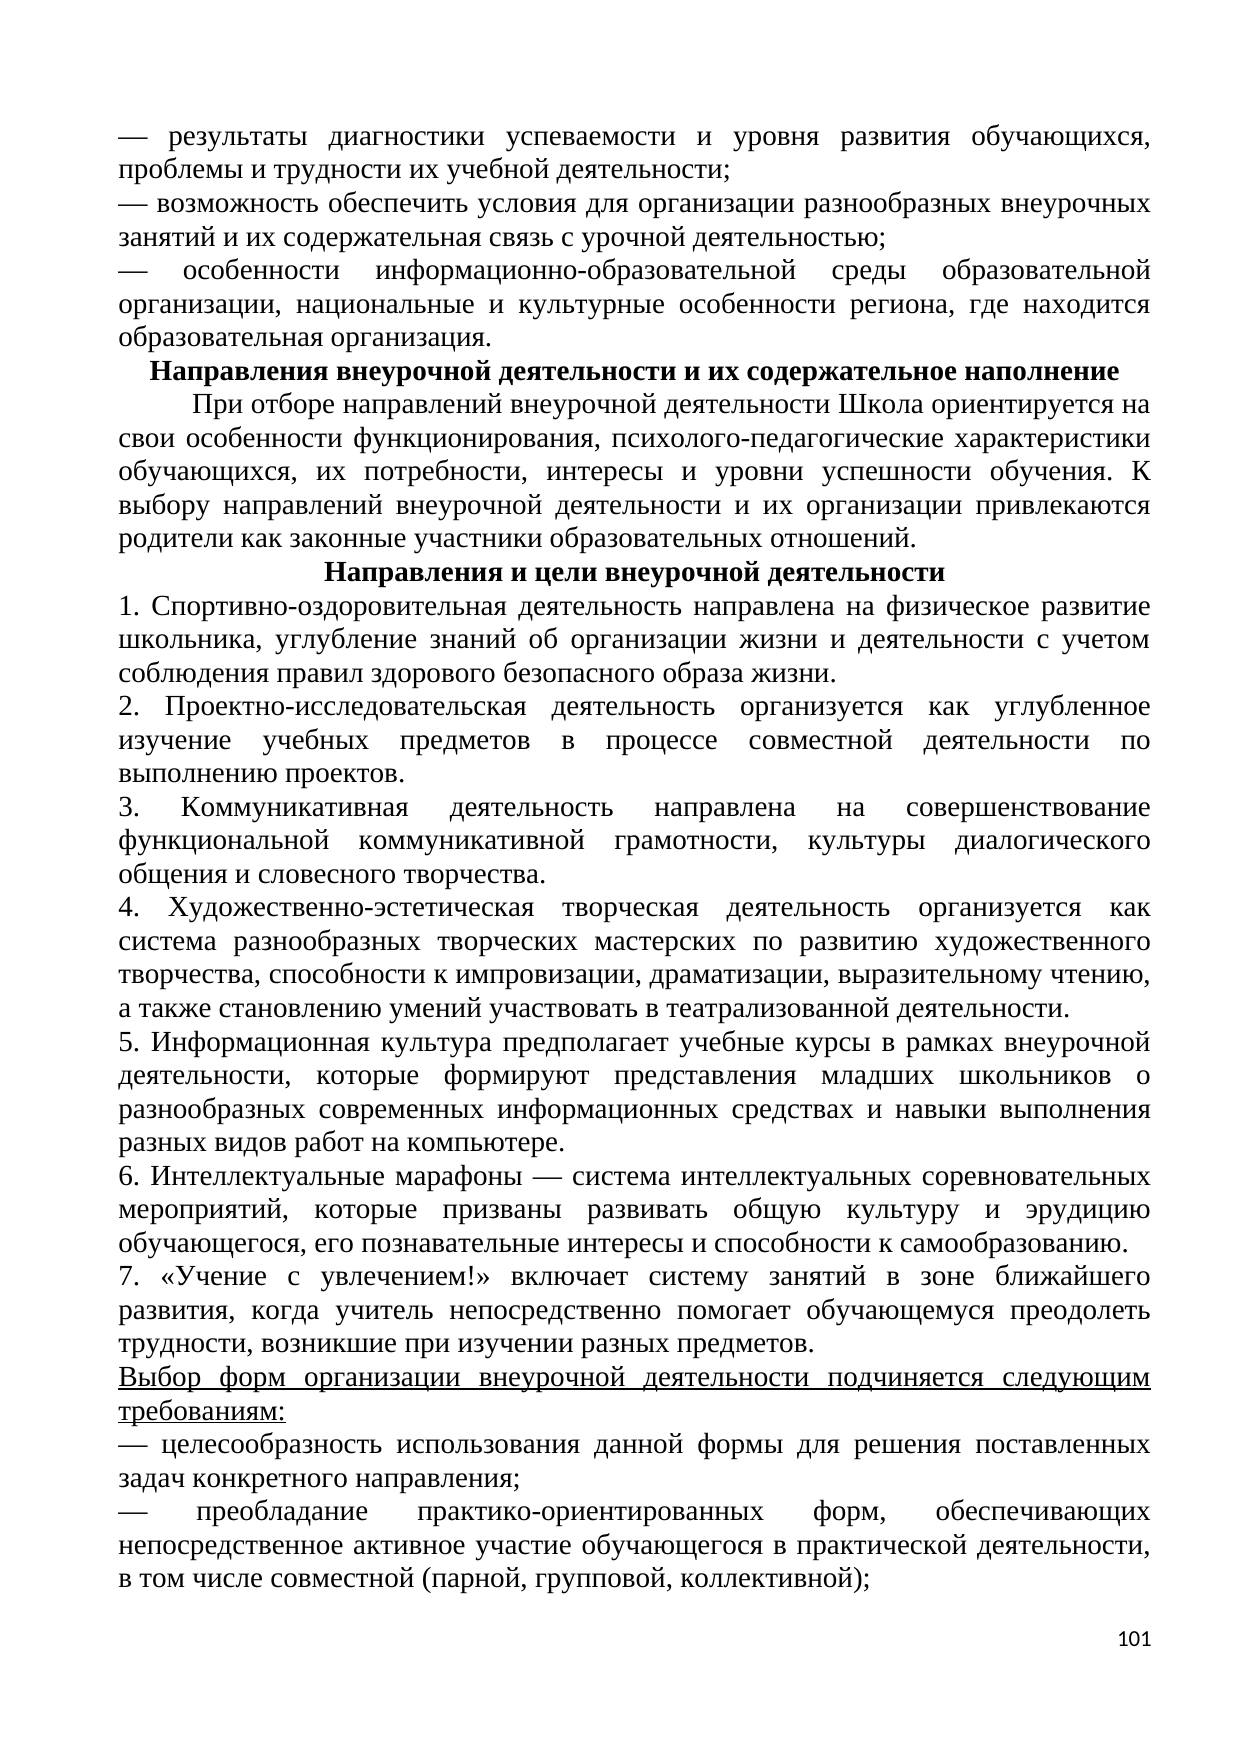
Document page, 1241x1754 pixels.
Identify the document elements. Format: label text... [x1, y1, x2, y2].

text 3. Коммуникативная деятельность направлена на совершенствование функциональной коммуникативной грамотности, культуры диалогического общения и словесного творчества. [118, 789, 1152, 889]
text Выбор форм организации внеурочной деятельности подчиняется следующим требованиям: [118, 1359, 1152, 1426]
text — результаты диагностики успеваемости и уровня развития обучающихся, проблемы и трудности их учебной деятельности; [118, 118, 1152, 185]
text 5. Информационная культура предполагает учебные курсы в рамках внеурочной деятельности, которые формируют представления младших школьников о разнообразных современных информационных средствах и навыки выполнения разных видов работ на компьютере. [118, 1024, 1152, 1158]
text При отборе направлений внеурочной деятельности Школа ориентируется на свои особенности функционирования, психолого-педагогические характеристики обучающихся, их потребности, интересы и уровни успешности обучения. К выбору направлений внеурочной деятельности и их организации привлекаются родители как законные участники образовательных отношений. [118, 386, 1152, 554]
text Направления и цели внеурочной деятельности [118, 554, 1152, 588]
text — особенности информационно-образовательной среды образовательной организации, национальные и культурные особенности региона, где находится образовательная организация. [118, 252, 1152, 353]
text — преобладание практико-ориентированных форм, обеспечивающих непосредственное активное участие обучающегося в практической деятельности, в том числе совместной (парной, групповой, коллективной); [118, 1493, 1152, 1594]
text Направления внеурочной деятельности и их содержательное наполнение [118, 353, 1152, 386]
text 6. Интеллектуальные марафоны — система интеллектуальных соревновательных мероприятий, которые призваны развивать общую культуру и эрудицию обучающегося, его познавательные интересы и способности к самообразованию. [118, 1158, 1152, 1258]
text 7. «Учение с увлечением!» включает систему занятий в зоне ближайшего развития, когда учитель непосредственно помогает обучающемуся преодолеть трудности, возникшие при изучении разных предметов. [118, 1258, 1152, 1359]
text 1. Спортивно-оздоровительная деятельность направлена на физическое развитие школьника, углубление знаний об организации жизни и деятельности с учетом соблюдения правил здорового безопасного образа жизни. [118, 588, 1152, 688]
text 4. Художественно-эстетическая творческая деятельность организуется как система разнообразных творческих мастерских по развитию художественного творчества, способности к импровизации, драматизации, выразительному чтению, а также становлению умений участвовать в театрализованной деятельности. [118, 889, 1152, 1024]
text — возможность обеспечить условия для организации разнообразных внеурочных занятий и их содержательная связь с урочной деятельностью; [118, 185, 1152, 252]
text 2. Проектно-исследовательская деятельность организуется как углубленное изучение учебных предметов в процессе совместной деятельности по выполнению проектов. [118, 688, 1152, 789]
text — целесообразность использования данной формы для решения поставленных задач конкретного направления; [118, 1426, 1152, 1493]
